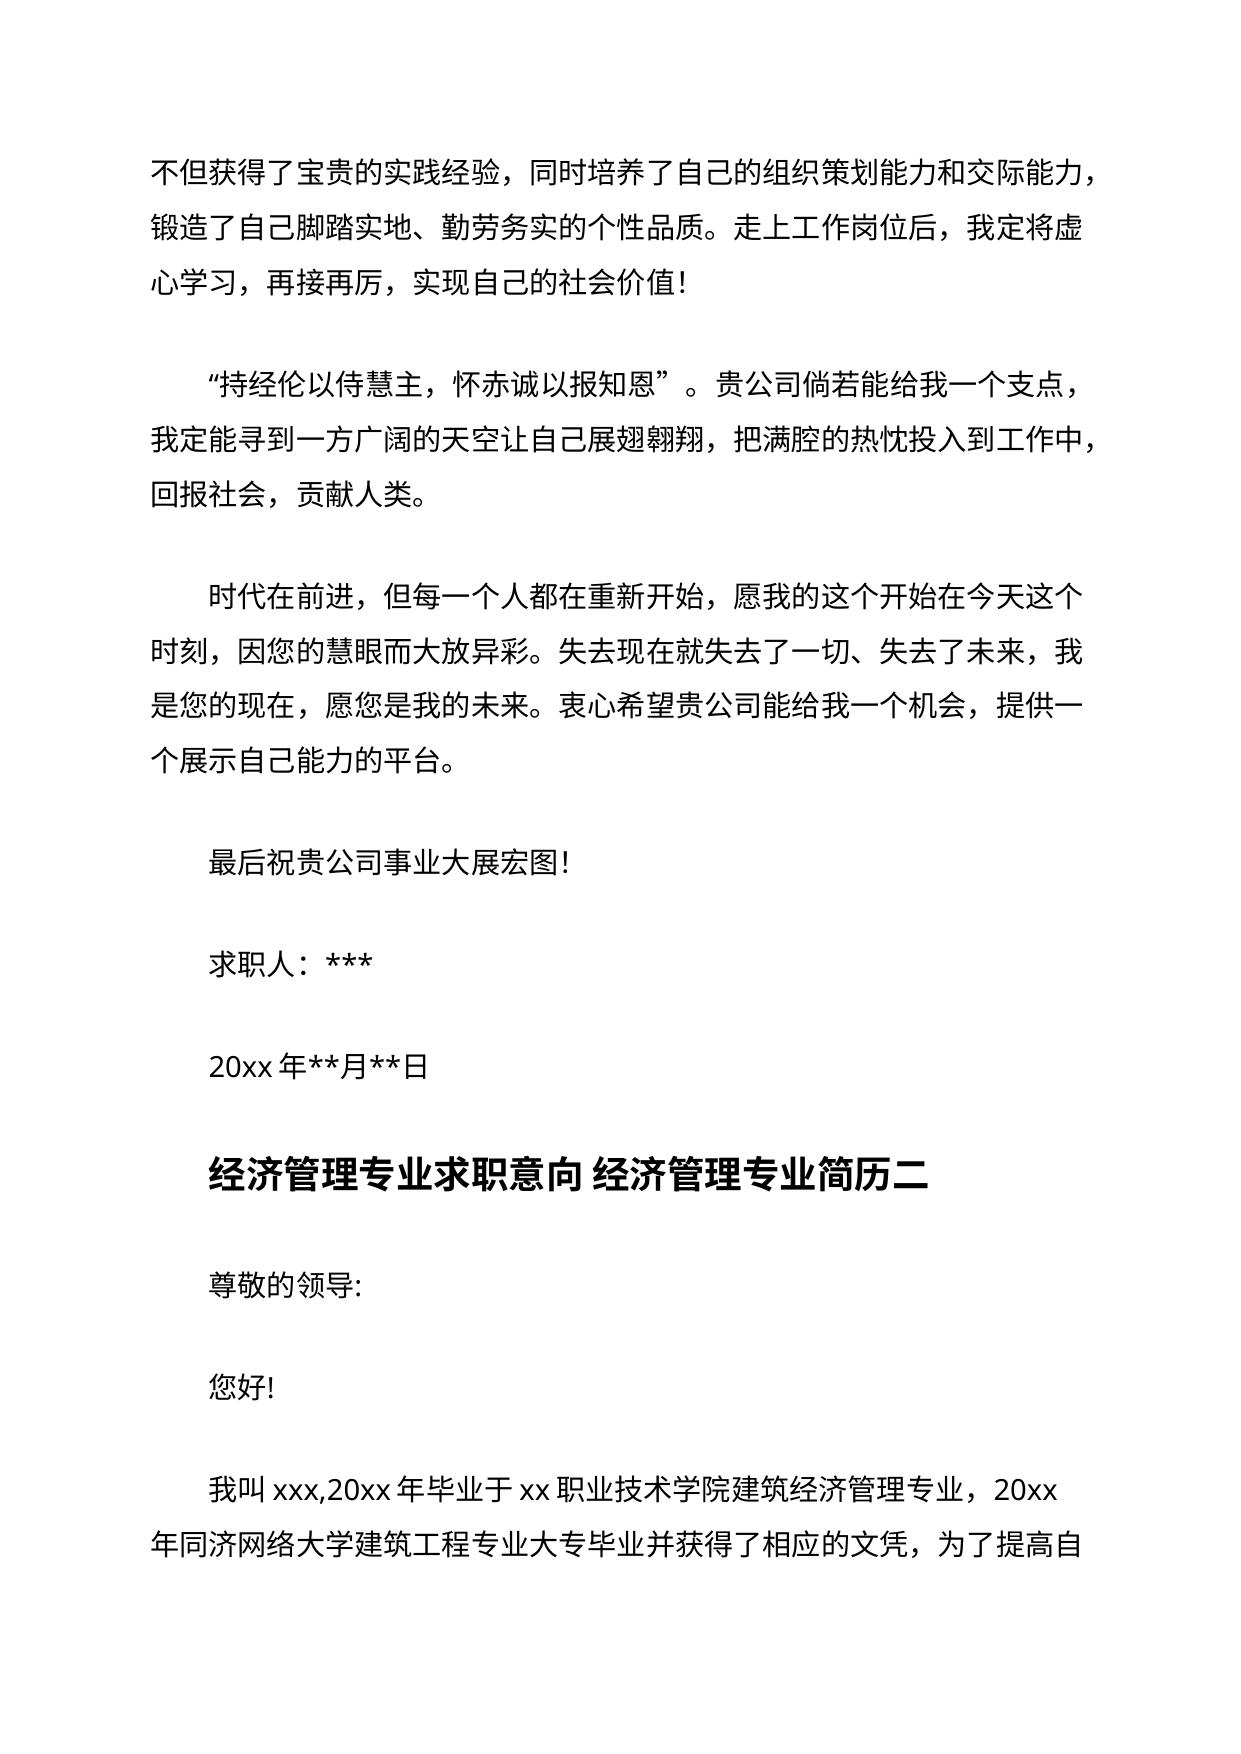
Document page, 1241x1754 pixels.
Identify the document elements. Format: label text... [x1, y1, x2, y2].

text 尊敬的领导: [150, 1263, 1090, 1305]
text 最后祝贵公司事业大展宏图！ [150, 840, 1090, 882]
text 20xx年**月**日 [150, 1043, 1090, 1086]
text 您好! [150, 1365, 1090, 1407]
text 求职人：*** [150, 941, 1090, 984]
text 时代在前进，但每一个人都在重新开始，愿我的这个开始在今天这个时刻，因您的慧眼而大放异彩。失去现在就失去了一切、失去了未来，我是您的现在，愿您是我的未来。衷心希望贵公司能给我一个机会，提供一个展示自己能力的平台。 [150, 573, 1090, 780]
text “持经伦以侍慧主，怀赤诚以报知恩”。贵公司倘若能给我一个支点，我定能寻到一方广阔的天空让自己展翅翱翔，把满腔的热忱投入到工作中，回报社会，贡献人类。 [150, 362, 1090, 514]
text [150, 1467, 1090, 1564]
text 经济管理专业求职意向 经济管理专业简历二 [150, 1145, 1090, 1200]
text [150, 150, 1090, 302]
